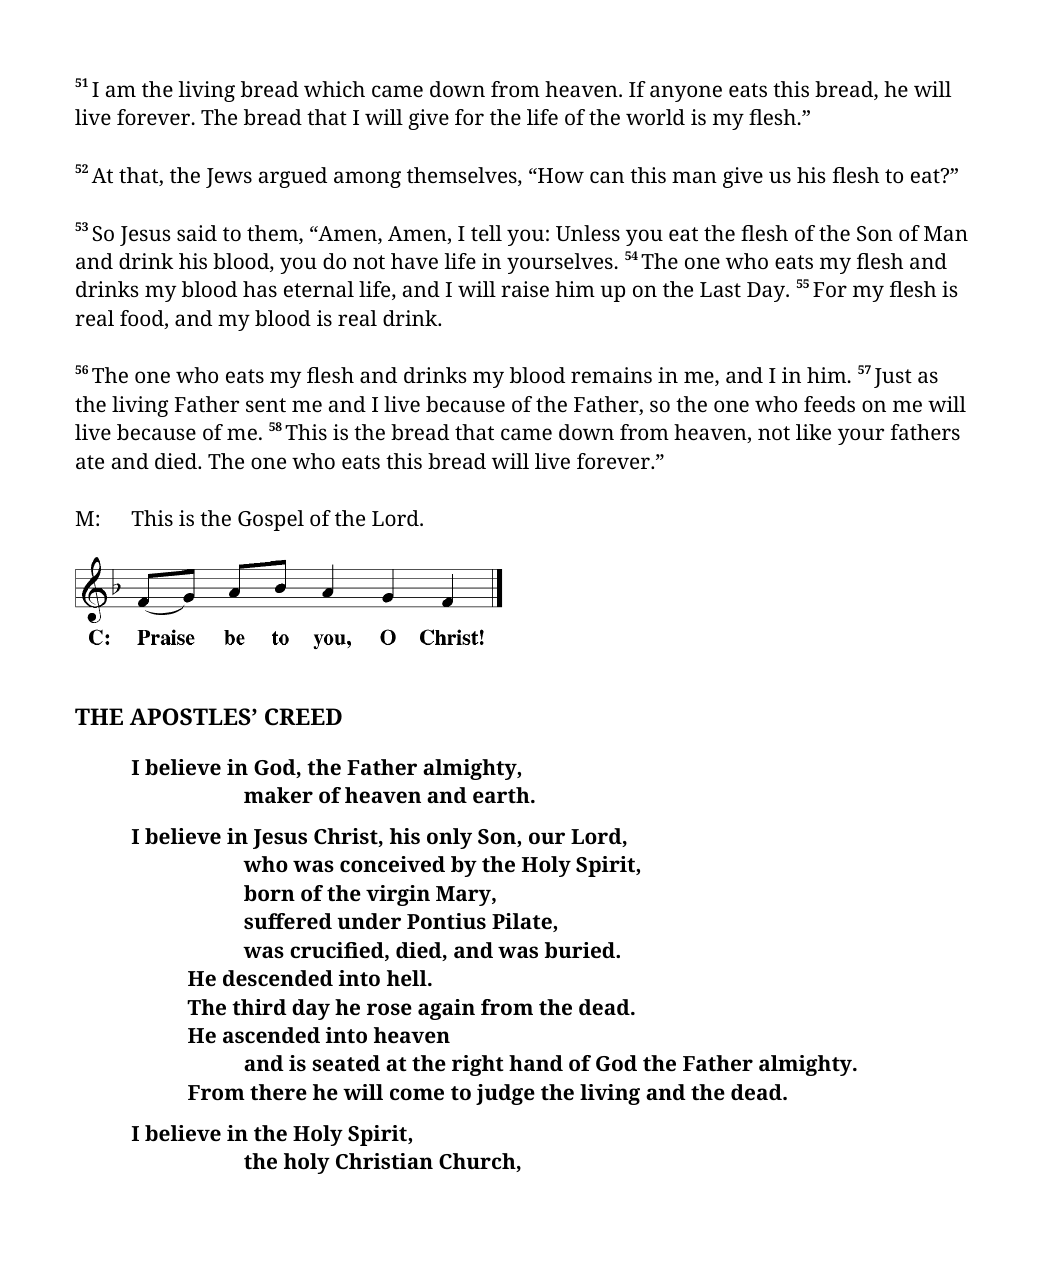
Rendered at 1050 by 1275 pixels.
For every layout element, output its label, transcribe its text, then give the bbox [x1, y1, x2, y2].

text maker of heaven and earth. [187, 781, 975, 809]
text He ascended into heaven [169, 1021, 975, 1049]
text The third day he rose again from the dead. [131, 993, 975, 1021]
picture [70, 552, 510, 654]
text the holy Christian Church, [169, 1147, 975, 1176]
text 52 At that, the Jews argued among themselves, “How can this man give us his flesh to eat?” [75, 161, 975, 189]
subtitle tHE APOSTLES’ CREED [75, 701, 975, 732]
text He descended into hell. [131, 964, 975, 993]
text I believe in God, the Father almighty, [75, 753, 975, 781]
text and is seated at the right hand of God the Father almighty. [187, 1049, 975, 1078]
text born of the virgin Mary, [187, 879, 975, 907]
text 56 The one who eats my flesh and drinks my blood remains in me, and I in him. 57 Just as the living Father sent me and I live because of the Father, so the one who feeds on me will live because of me. 58 This is the bread that came down from heaven, not like your fathers ate and died. The one who eats this bread will live forever.” [75, 362, 975, 475]
text 51 I am the living bread which came down from heaven. If anyone eats this bread, he will live forever. The bread that I will give for the life of the world is my flesh.” [75, 75, 975, 132]
text 53 So Jesus said to them, “Amen, Amen, I tell you: Unless you eat the flesh of the Son of Man and drink his blood, you do not have life in yourselves. 54 The one who eats my flesh and drinks my blood has eternal life, and I will raise him up on the Last Day. 55 For my flesh is real food, and my blood is real drink. [75, 219, 975, 332]
text suffered under Pontius Pilate, [187, 907, 975, 936]
text I believe in the Holy Spirit, [75, 1119, 975, 1147]
text was crucified, died, and was buried. [187, 936, 975, 964]
text I believe in Jesus Christ, his only Son, our Lord, [75, 822, 975, 850]
text M: This is the Gospel of the Lord. [75, 504, 975, 533]
text who was conceived by the Holy Spirit, [187, 850, 975, 879]
text From there he will come to judge the living and the dead. [169, 1078, 975, 1106]
